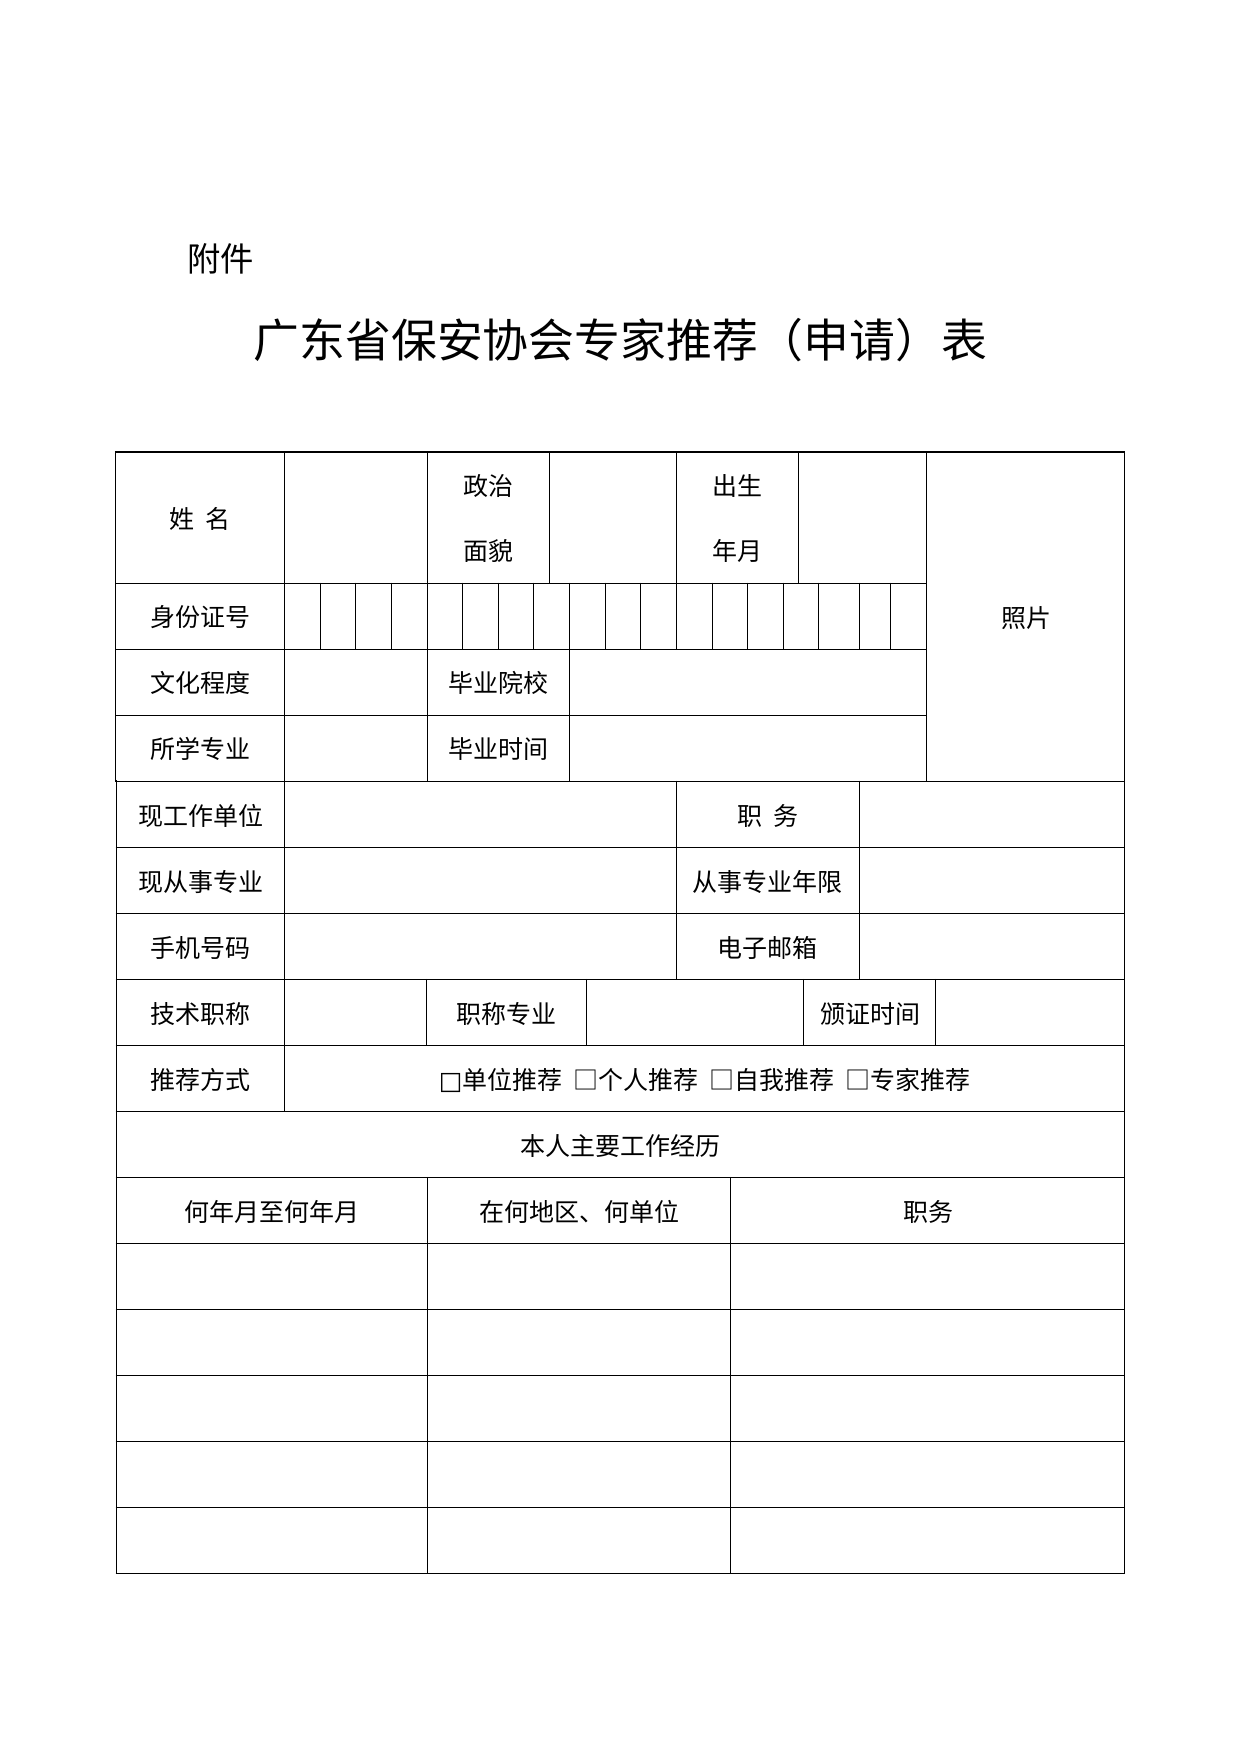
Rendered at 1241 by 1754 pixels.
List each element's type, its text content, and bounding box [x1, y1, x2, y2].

table_cell 在何地区、何单位 [428, 1178, 730, 1243]
table_cell 毕业院校 [428, 650, 569, 714]
table_header 出生 年月 [677, 453, 798, 582]
table_cell 现工作单位 [117, 782, 284, 847]
table_cell [819, 584, 859, 648]
table_cell [570, 650, 926, 714]
table_cell 手机号码 [117, 914, 284, 979]
table_cell [936, 980, 1124, 1045]
table_cell [117, 1508, 427, 1573]
table_cell 颁证时间 [804, 980, 935, 1045]
table_cell [570, 716, 926, 781]
table_cell 职称专业 [427, 980, 586, 1045]
table_cell [731, 1376, 1124, 1441]
table_cell [891, 584, 926, 648]
table_cell [570, 584, 605, 648]
table_cell [428, 1244, 730, 1309]
table_cell 本人主要工作经历 [117, 1112, 1124, 1177]
table_cell 从事专业年限 [677, 848, 859, 913]
table_cell [356, 584, 391, 648]
table_cell [285, 584, 320, 648]
table_cell [587, 980, 803, 1045]
table_cell [428, 1508, 730, 1573]
table_cell [860, 584, 890, 648]
table_header 政治 面貌 [428, 453, 549, 582]
table_cell 现从事专业 [117, 848, 284, 913]
table_cell [641, 584, 676, 648]
table_cell [392, 584, 427, 648]
table_cell [428, 1310, 730, 1375]
table_cell □单位推荐 □个人推荐 □自我推荐 □专家推荐 [285, 1046, 1124, 1111]
table_cell [860, 848, 1124, 913]
table_cell [677, 584, 712, 648]
table_cell 职务 [731, 1178, 1124, 1243]
table_header [285, 453, 427, 582]
table_cell 推荐方式 [117, 1046, 284, 1111]
table_cell [731, 1442, 1124, 1507]
table_header [799, 453, 926, 582]
table_cell [117, 1376, 427, 1441]
table_cell [285, 782, 676, 847]
table_cell [748, 584, 783, 648]
table_cell 职 务 [677, 782, 859, 847]
table_header [550, 453, 676, 582]
table_cell 身份证号 [116, 584, 284, 648]
table_cell [784, 584, 818, 648]
table_cell [713, 584, 747, 648]
table_cell 何年月至何年月 [117, 1178, 427, 1243]
table_cell 文化程度 [116, 650, 284, 714]
table_cell [428, 1442, 730, 1507]
table_cell [117, 1442, 427, 1507]
table_cell [285, 716, 427, 781]
table_cell [463, 584, 498, 648]
table_cell [428, 1376, 730, 1441]
table_cell [860, 782, 1124, 847]
table_cell [860, 914, 1124, 979]
table_cell [321, 584, 355, 648]
table_cell 电子邮箱 [677, 914, 859, 979]
table_cell [117, 1244, 427, 1309]
table_header 姓 名 [116, 453, 284, 582]
table_cell [731, 1508, 1124, 1573]
table_cell [731, 1244, 1124, 1309]
text 附件 [187, 224, 1053, 289]
table_cell [117, 1310, 427, 1375]
table_cell [285, 848, 676, 913]
table_cell 技术职称 [117, 980, 284, 1045]
table_cell [499, 584, 533, 648]
text 广东省保安协会专家推荐（申请）表 [187, 289, 1053, 386]
table_cell [285, 980, 426, 1045]
table_header 照片 [927, 453, 1124, 781]
table_cell [428, 584, 462, 648]
table_cell [285, 650, 427, 714]
table_cell [534, 584, 569, 648]
table_cell 毕业时间 [428, 716, 569, 781]
table_cell [285, 914, 676, 979]
table_cell 所学专业 [116, 716, 284, 781]
table_cell [731, 1310, 1124, 1375]
table_cell [606, 584, 640, 648]
